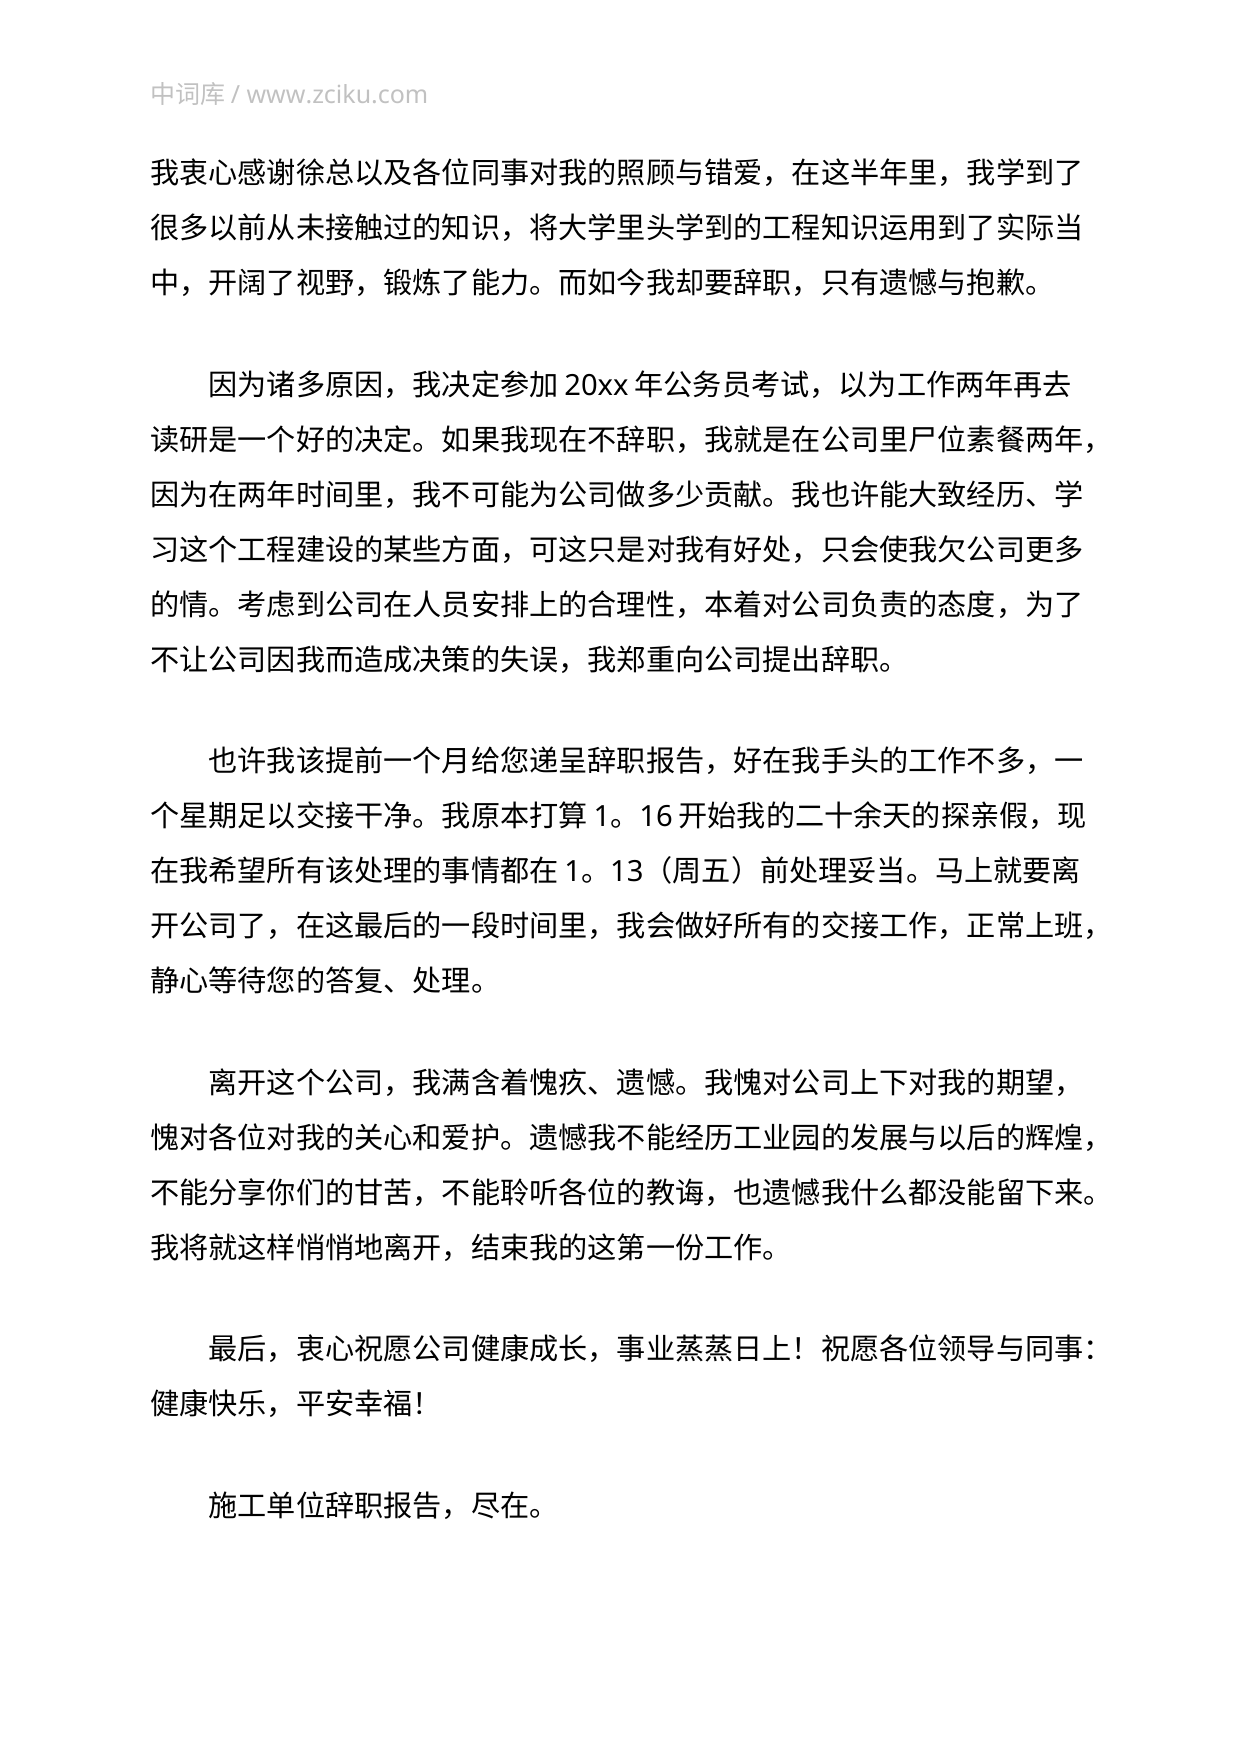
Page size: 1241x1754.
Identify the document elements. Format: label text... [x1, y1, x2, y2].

text 也许我该提前一个月给您递呈辞职报告，好在我手头的工作不多，一个星期足以交接干净。我原本打算1。16开始我的二十余天的探亲假，现在我希望所有该处理的事情都在1。13（周五）前处理妥当。马上就要离开公司了，在这最后的一段时间里，我会做好所有的交接工作，正常上班，静心等待您的答复、处理。 [150, 738, 1090, 1000]
text 离开这个公司，我满含着愧疚、遗憾。我愧对公司上下对我的期望，愧对各位对我的关心和爱护。遗憾我不能经历工业园的发展与以后的辉煌，不能分享你们的甘苦，不能聆听各位的教诲，也遗憾我什么都没能留下来。我将就这样悄悄地离开，结束我的这第一份工作。 [150, 1059, 1090, 1266]
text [150, 150, 1090, 302]
text 最后，衷心祝愿公司健康成长，事业蒸蒸日上！祝愿各位领导与同事：健康快乐，平安幸福！ [150, 1326, 1090, 1423]
text 因为诸多原因，我决定参加20xx年公务员考试，以为工作两年再去读研是一个好的决定。如果我现在不辞职，我就是在公司里尸位素餐两年，因为在两年时间里，我不可能为公司做多少贡献。我也许能大致经历、学习这个工程建设的某些方面，可这只是对我有好处，只会使我欠公司更多的情。考虑到公司在人员安排上的合理性，本着对公司负责的态度，为了不让公司因我而造成决策的失误，我郑重向公司提出辞职。 [150, 362, 1090, 678]
text 施工单位辞职报告，尽在。 [150, 1483, 1090, 1525]
